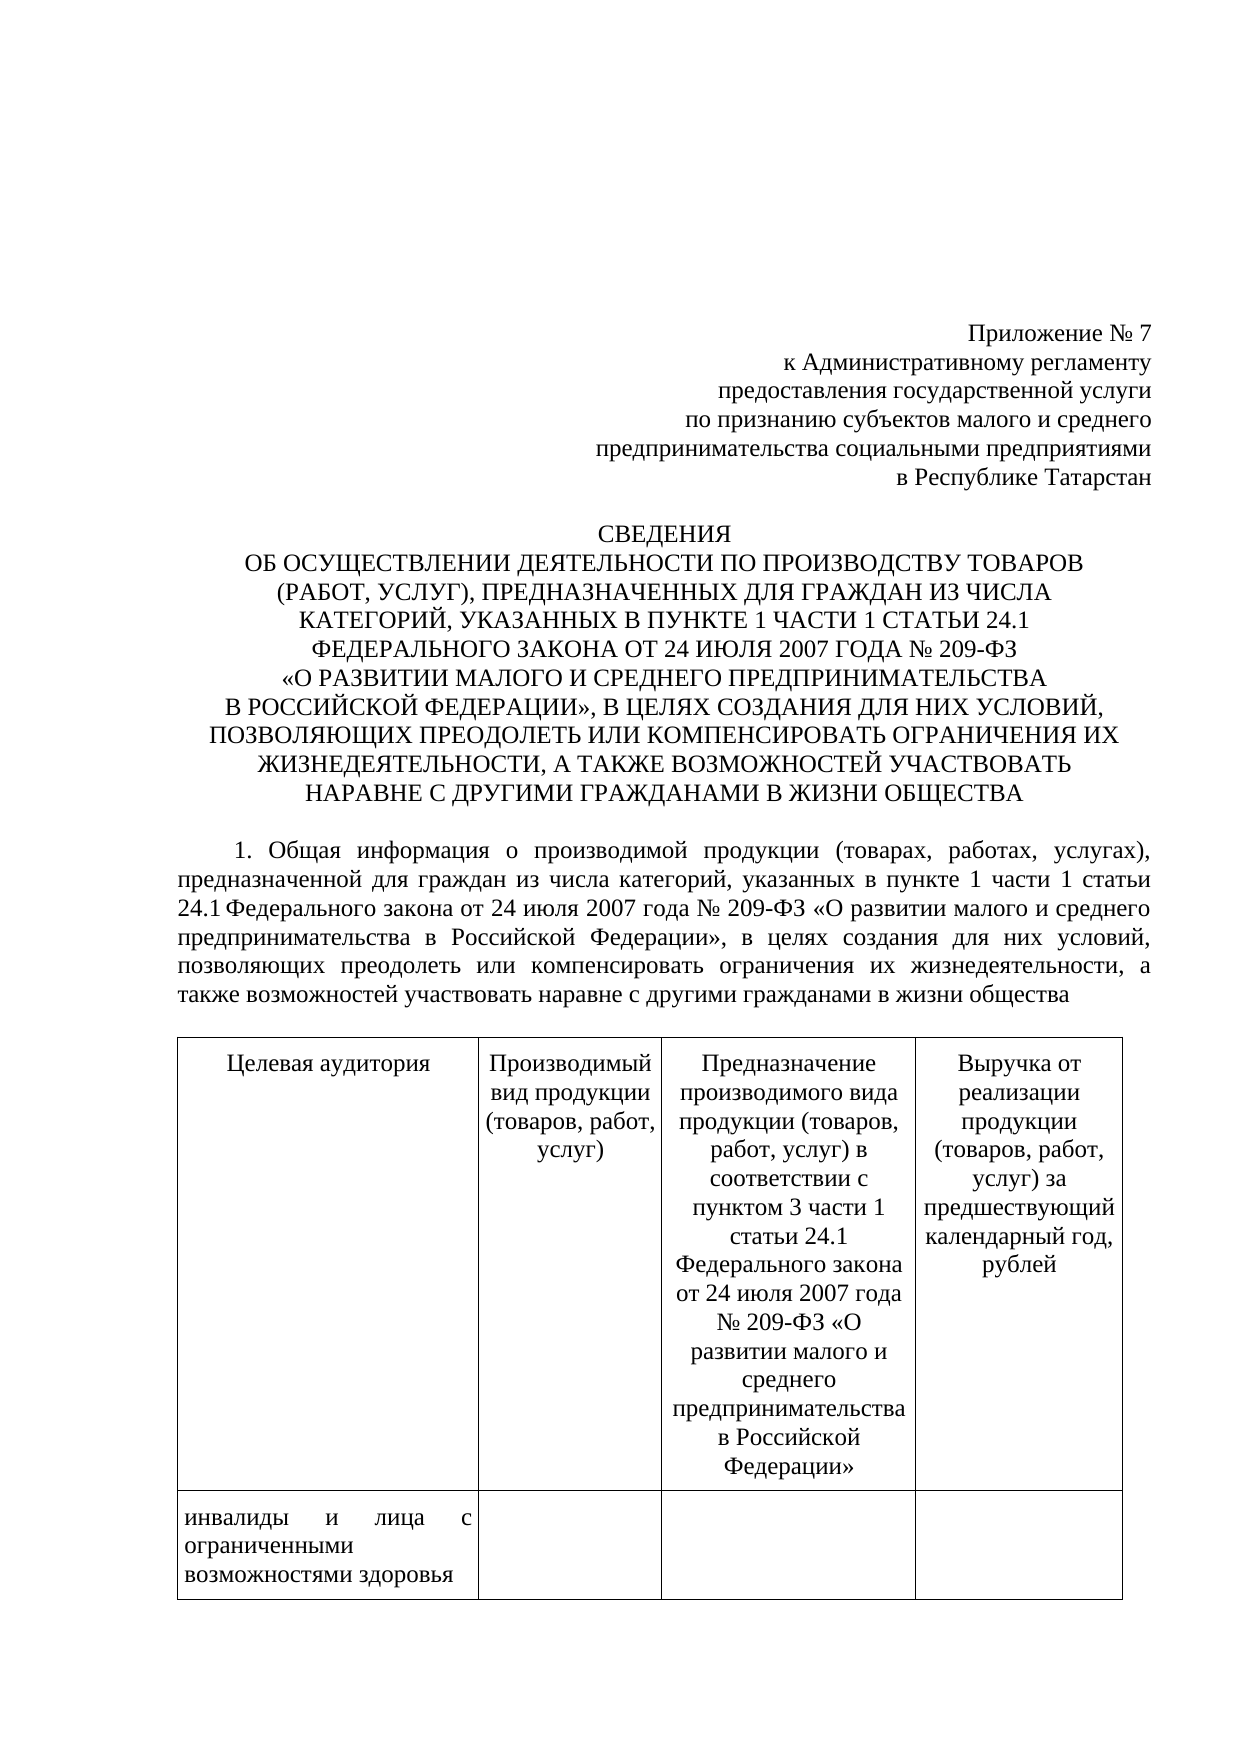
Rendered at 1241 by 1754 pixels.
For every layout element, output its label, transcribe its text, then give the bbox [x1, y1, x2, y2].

text ФЕДЕРАЛЬНОГО ЗАКОНА ОТ 24 ИЮЛЯ 2007 ГОДА № 209-ФЗ [177, 634, 1152, 663]
table_cell [916, 1491, 1122, 1599]
text ПОЗВОЛЯЮЩИХ ПРЕОДОЛЕТЬ ИЛИ КОМПЕНСИРОВАТЬ ОГРАНИЧЕНИЯ ИХ [177, 720, 1152, 749]
table_cell [479, 1491, 661, 1599]
text СВЕДЕНИЯ [177, 519, 1152, 548]
text предпринимательства социальными предприятиями [177, 433, 1152, 462]
table_cell инвалиды и лица с ограниченными возможностями здоровья [178, 1491, 478, 1599]
text по признанию субъектов малого и среднего [177, 404, 1152, 433]
text ОБ ОСУЩЕСТВЛЕНИИ ДЕЯТЕЛЬНОСТИ ПО ПРОИЗВОДСТВУ ТОВАРОВ [177, 548, 1152, 577]
text КАТЕГОРИЙ, УКАЗАННЫХ В ПУНКТЕ 1 ЧАСТИ 1 СТАТЬИ 24.1 [177, 605, 1152, 634]
text НАРАВНЕ С ДРУГИМИ ГРАЖДАНАМИ В ЖИЗНИ ОБЩЕСТВА [177, 778, 1152, 807]
table_header Производимый вид продукции (товаров, работ, услуг) [479, 1038, 661, 1490]
text ЖИЗНЕДЕЯТЕЛЬНОСТИ, А ТАКЖЕ ВОЗМОЖНОСТЕЙ УЧАСТВОВАТЬ [177, 749, 1152, 778]
text В РОССИЙСКОЙ ФЕДЕРАЦИИ», В ЦЕЛЯХ СОЗДАНИЯ ДЛЯ НИХ УСЛОВИЙ, [177, 692, 1152, 720]
text предоставления государственной услуги [177, 375, 1152, 404]
text Приложение № 7 [177, 318, 1152, 347]
text 1. Общая информация о производимой продукции (товарах, работах, услугах), предназначенной для граждан из числа категорий, указанных в пункте 1 части 1 статьи 24.1 Федерального закона от 24 июля 2007 года № 209-ФЗ «О развитии малого и среднего предпринимательства в Российской Федерации», в целях создания для них условий, позволяющих преодолеть или компенсировать ограничения их жизнедеятельности, а также возможностей участвовать наравне с другими гражданами в жизни общества [177, 835, 1152, 1008]
text в Республике Татарстан [177, 462, 1152, 490]
table_header Предназначение производимого вида продукции (товаров, работ, услуг) в соответствии с пунктом 3 части 1 статьи 24.1 Федерального закона от 24 июля 2007 года № 209-ФЗ «О развитии малого и среднего предпринимательства в Российской Федерации» [662, 1038, 915, 1490]
table_header Выручка от реализации продукции (товаров, работ, услуг) за предшествующий календарный год, рублей [916, 1038, 1122, 1490]
text к Административному регламенту [177, 347, 1152, 375]
table_header Целевая аудитория [178, 1038, 478, 1490]
text (РАБОТ, УСЛУГ), ПРЕДНАЗНАЧЕННЫХ ДЛЯ ГРАЖДАН ИЗ ЧИСЛА [177, 577, 1152, 605]
table_cell [662, 1491, 915, 1599]
text «О РАЗВИТИИ МАЛОГО И СРЕДНЕГО ПРЕДПРИНИМАТЕЛЬСТВА [177, 663, 1152, 692]
